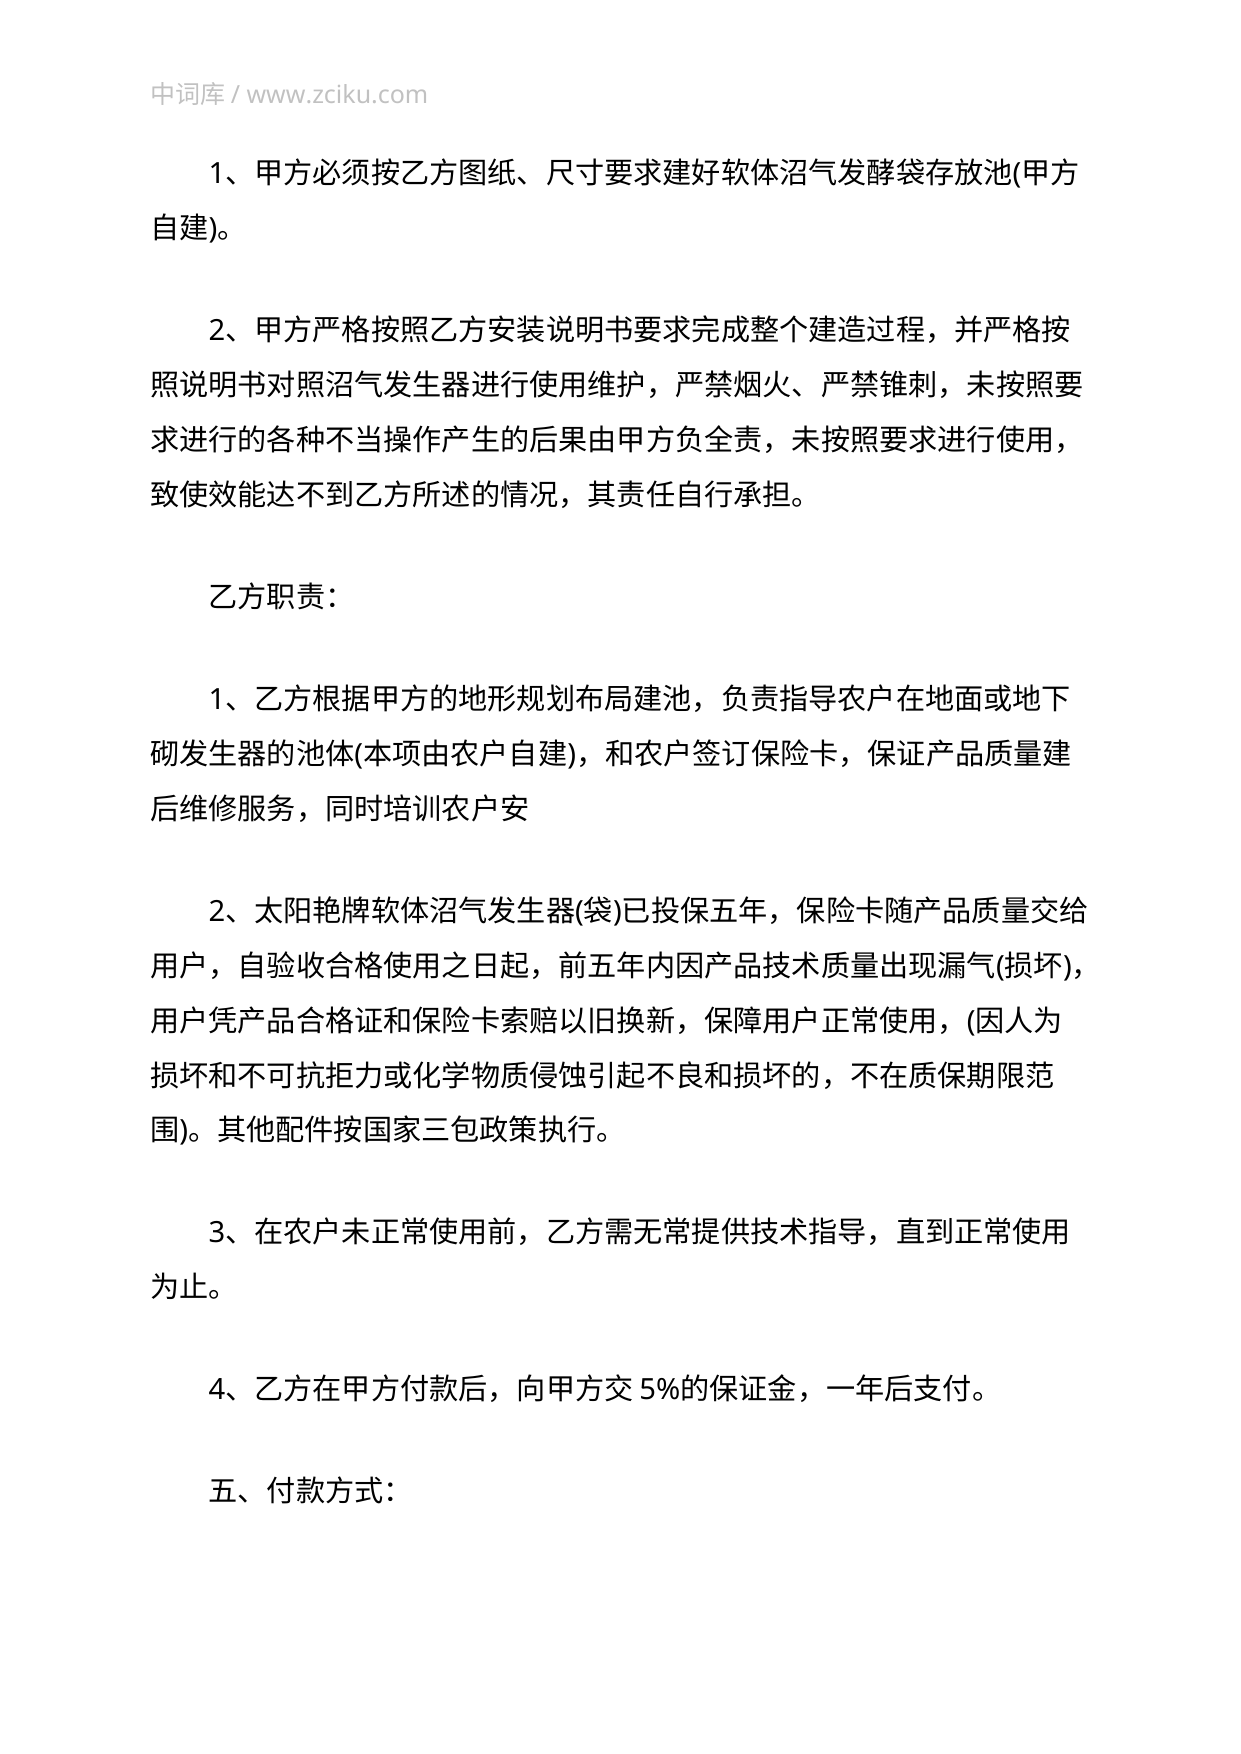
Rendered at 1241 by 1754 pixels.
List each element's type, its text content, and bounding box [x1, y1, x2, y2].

text 五、付款方式： [150, 1468, 1090, 1510]
text 乙方职责： [150, 573, 1090, 616]
text 2、甲方严格按照乙方安装说明书要求完成整个建造过程，并严格按照说明书对照沼气发生器进行使用维护，严禁烟火、严禁锥刺，未按照要求进行的各种不当操作产生的后果由甲方负全责，未按照要求进行使用，致使效能达不到乙方所述的情况，其责任自行承担。 [150, 307, 1090, 514]
text 4、乙方在甲方付款后，向甲方交5%的保证金，一年后支付。 [150, 1366, 1090, 1408]
text 1、乙方根据甲方的地形规划布局建池，负责指导农户在地面或地下砌发生器的池体(本项由农户自建)，和农户签订保险卡，保证产品质量建后维修服务，同时培训农户安 [150, 675, 1090, 828]
text 2、太阳艳牌软体沼气发生器(袋)已投保五年，保险卡随产品质量交给用户，自验收合格使用之日起，前五年内因产品技术质量出现漏气(损坏)，用户凭产品合格证和保险卡索赔以旧换新，保障用户正常使用，(因人为损坏和不可抗拒力或化学物质侵蚀引起不良和损坏的，不在质保期限范围)。其他配件按国家三包政策执行。 [150, 887, 1090, 1149]
text 1、甲方必须按乙方图纸、尺寸要求建好软体沼气发酵袋存放池(甲方自建)。 [150, 150, 1090, 247]
text 3、在农户未正常使用前，乙方需无常提供技术指导，直到正常使用为止。 [150, 1209, 1090, 1306]
